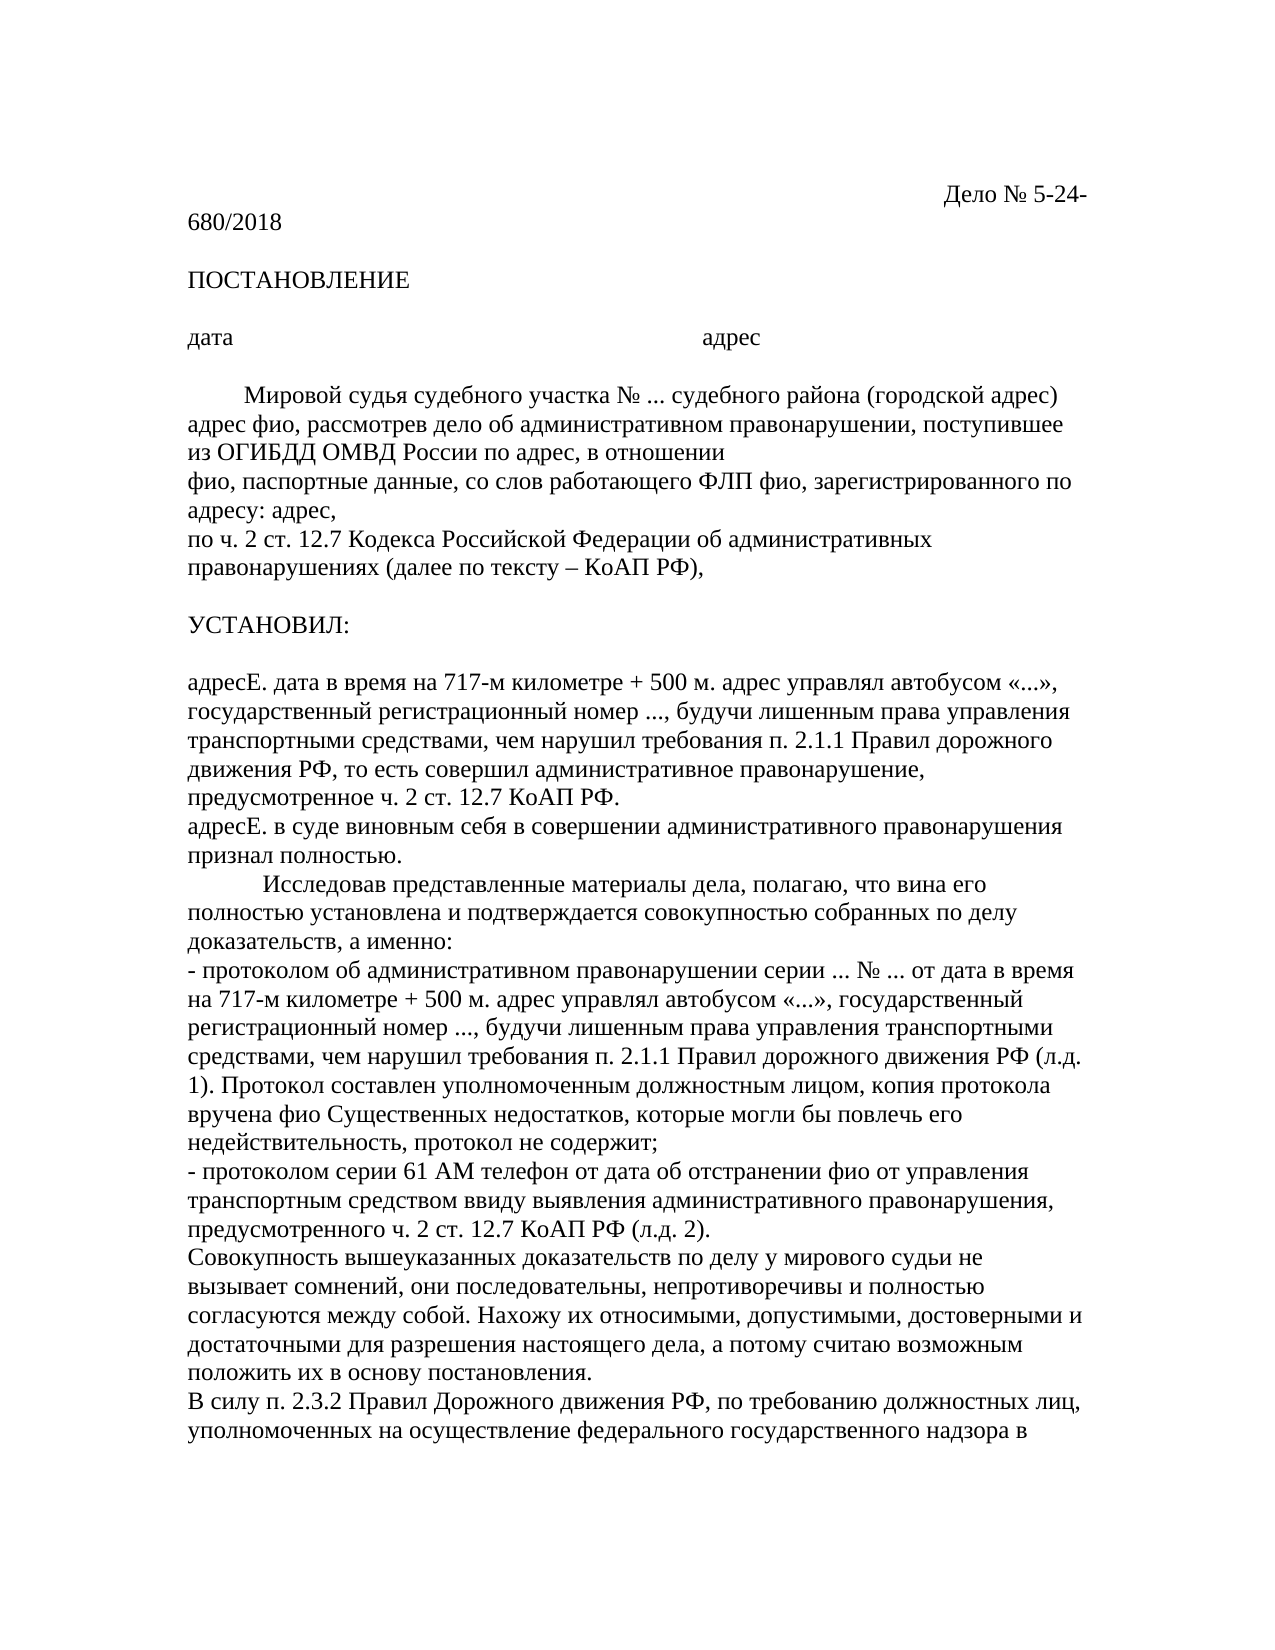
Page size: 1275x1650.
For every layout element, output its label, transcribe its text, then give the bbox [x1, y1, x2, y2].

text Исследовав представленные материалы дела, полагаю, что вина его полностью установлена и подтверждается совокупностью собранных по делу доказательств, а именно: [187, 869, 1087, 955]
text Мировой судья судебного участка № ... судебного района (городской адрес) адрес фио, рассмотрев дело об административном правонарушении, поступившее из ОГИБДД ОМВД России по адрес, в отношении [187, 380, 1087, 466]
text Совокупность вышеуказанных доказательств по делу у мирового судьи не вызывает сомнений, они последовательны, непротиворечивы и полностью согласуются между собой. Нахожу их относимыми, допустимыми, достоверными и достаточными для разрешения настоящего дела, а потому считаю возможным положить их в основу постановления. [187, 1242, 1087, 1386]
text по ч. 2 ст. 12.7 Кодекса Российской Федерации об административных правонарушениях (далее по тексту – КоАП РФ), [187, 524, 1087, 581]
text - протоколом серии 61 АМ телефон от дата об отстранении фио от управления транспортным средством ввиду выявления административного правонарушения, предусмотренного ч. 2 ст. 12.7 КоАП РФ (л.д. 2). [187, 1156, 1087, 1242]
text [187, 1386, 1087, 1444]
text адресЕ. в суде виновным себя в совершении административного правонарушения признал полностью. [187, 811, 1087, 869]
text фио, паспортные данные, со слов работающего ФЛП фио, зарегистрированного по адресу: адрес, [187, 466, 1087, 524]
text - протоколом об административном правонарушении серии ... № ... от дата в время на 717-м километре + 500 м. адрес управлял автобусом «...», государственный регистрационный номер ..., будучи лишенным права управления транспортными средствами, чем нарушил требования п. 2.1.1 Правил дорожного движения РФ (л.д. 1). Протокол составлен уполномоченным должностным лицом, копия протокола вручена фио Существенных недостатков, которые могли бы повлечь его недействительность, протокол не содержит; [187, 955, 1087, 1156]
text адресЕ. дата в время на 717-м километре + 500 м. адрес управлял автобусом «...», государственный регистрационный номер ..., будучи лишенным права управления транспортными средствами, чем нарушил требования п. 2.1.1 Правил дорожного движения РФ, то есть совершил административное правонарушение, предусмотренное ч. 2 ст. 12.7 КоАП РФ. [187, 667, 1087, 811]
text дата адрес [187, 322, 1087, 351]
text УСТАНОВИЛ: [187, 610, 1087, 639]
text ПОСТАНОВЛЕНИЕ [187, 265, 1087, 294]
text Дело № 5-24-680/2018 [187, 179, 1087, 236]
